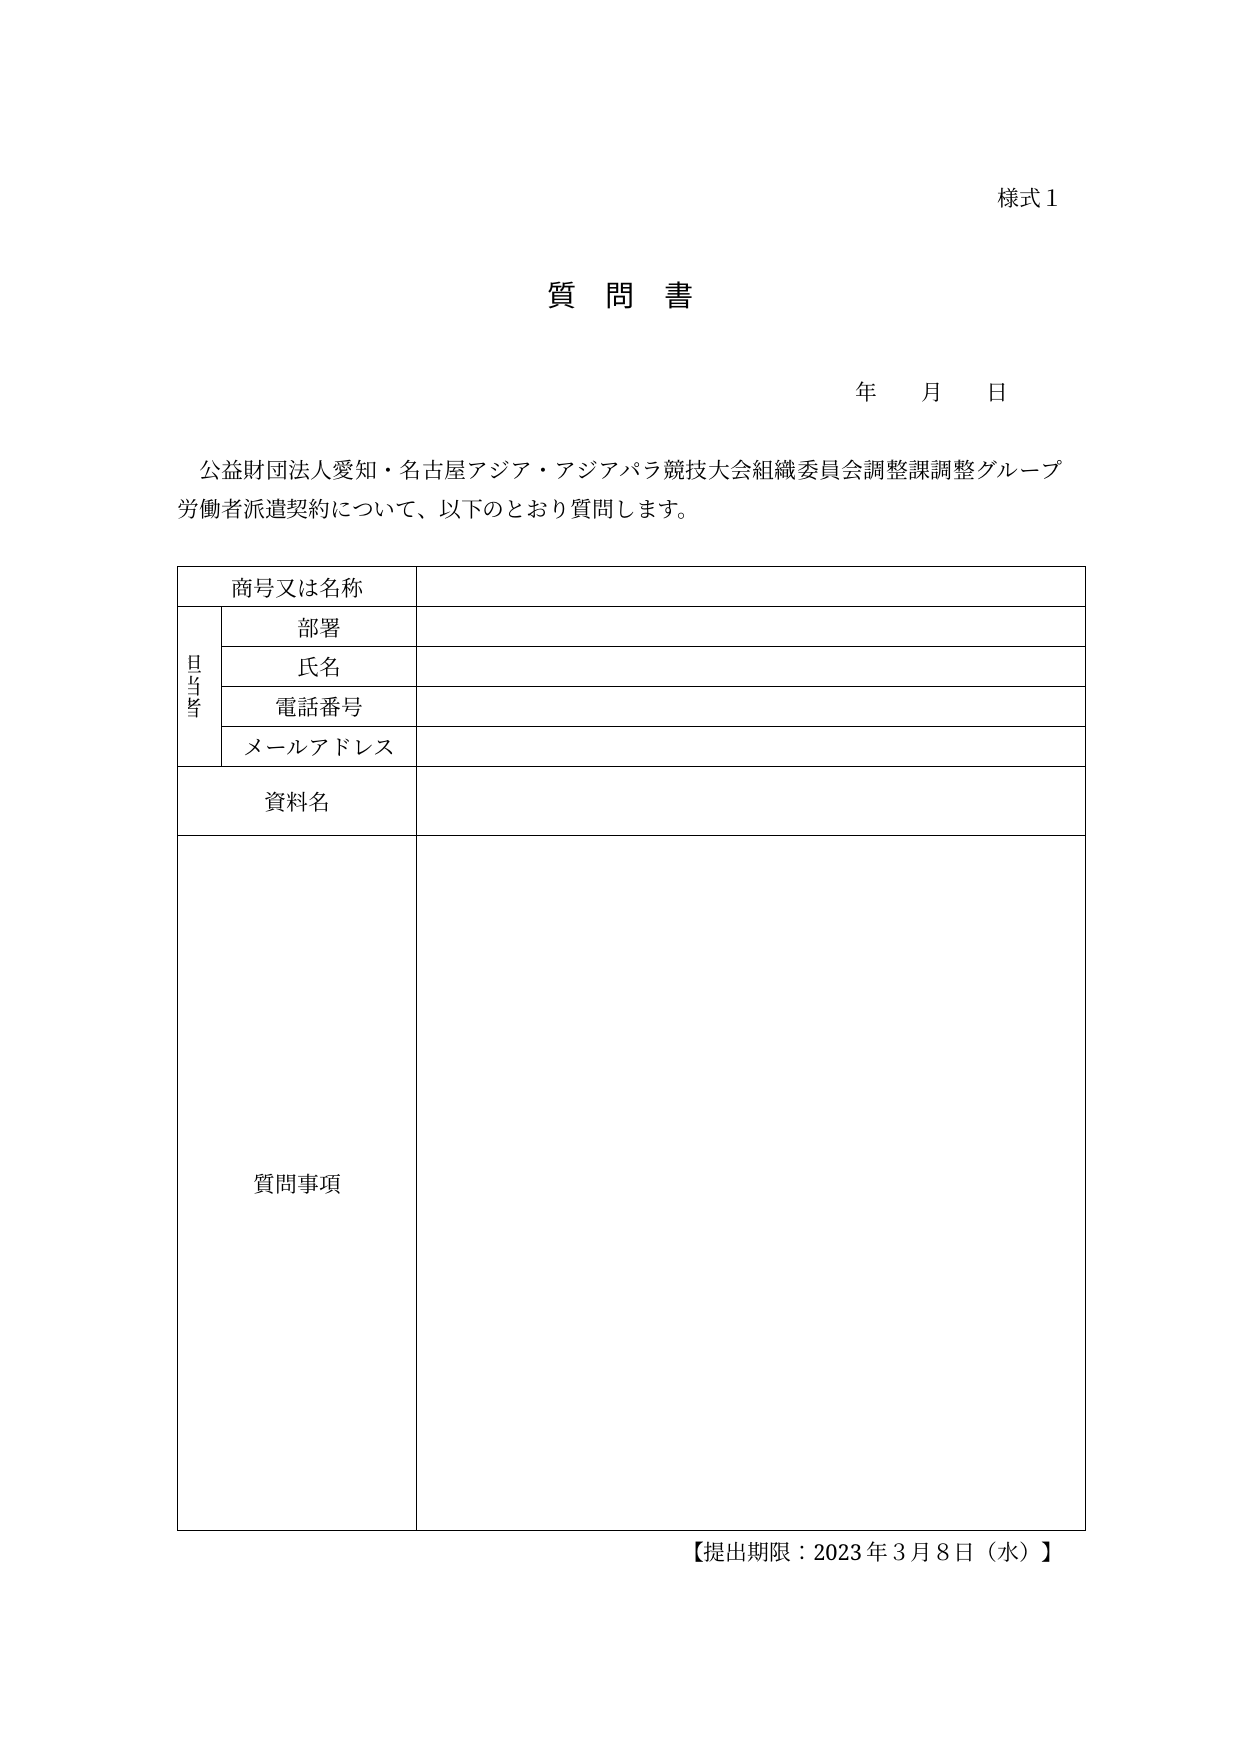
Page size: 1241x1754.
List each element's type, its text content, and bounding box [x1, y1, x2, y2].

table_cell [417, 647, 1085, 686]
table_cell 電話番号 [222, 687, 416, 726]
table_cell 資料名 [178, 767, 416, 835]
text 質 問 書 [177, 255, 1063, 333]
table_cell メールアドレス [222, 727, 416, 766]
text 【提出期限：2023年３月８日（水）】 [177, 1531, 1063, 1570]
table_cell [417, 607, 1085, 646]
table_cell 質問事項 [178, 836, 416, 1530]
table_cell [417, 836, 1085, 1530]
table_cell [417, 767, 1085, 835]
table_cell [417, 727, 1085, 766]
text 様式１ [177, 178, 1063, 216]
table_cell 部署 [222, 607, 416, 646]
text 年 月 日 [768, 372, 1063, 411]
table_header 商号又は名称 [178, 567, 416, 606]
text 公益財団法人愛知・名古屋アジア・アジアパラ競技大会組織委員会調整課調整グループ労働者派遣契約について、以下のとおり質問します。 [177, 449, 1063, 527]
table_header [417, 567, 1085, 606]
table_cell 担当者 [178, 607, 221, 766]
table_cell [417, 687, 1085, 726]
table_cell 氏名 [222, 647, 416, 686]
